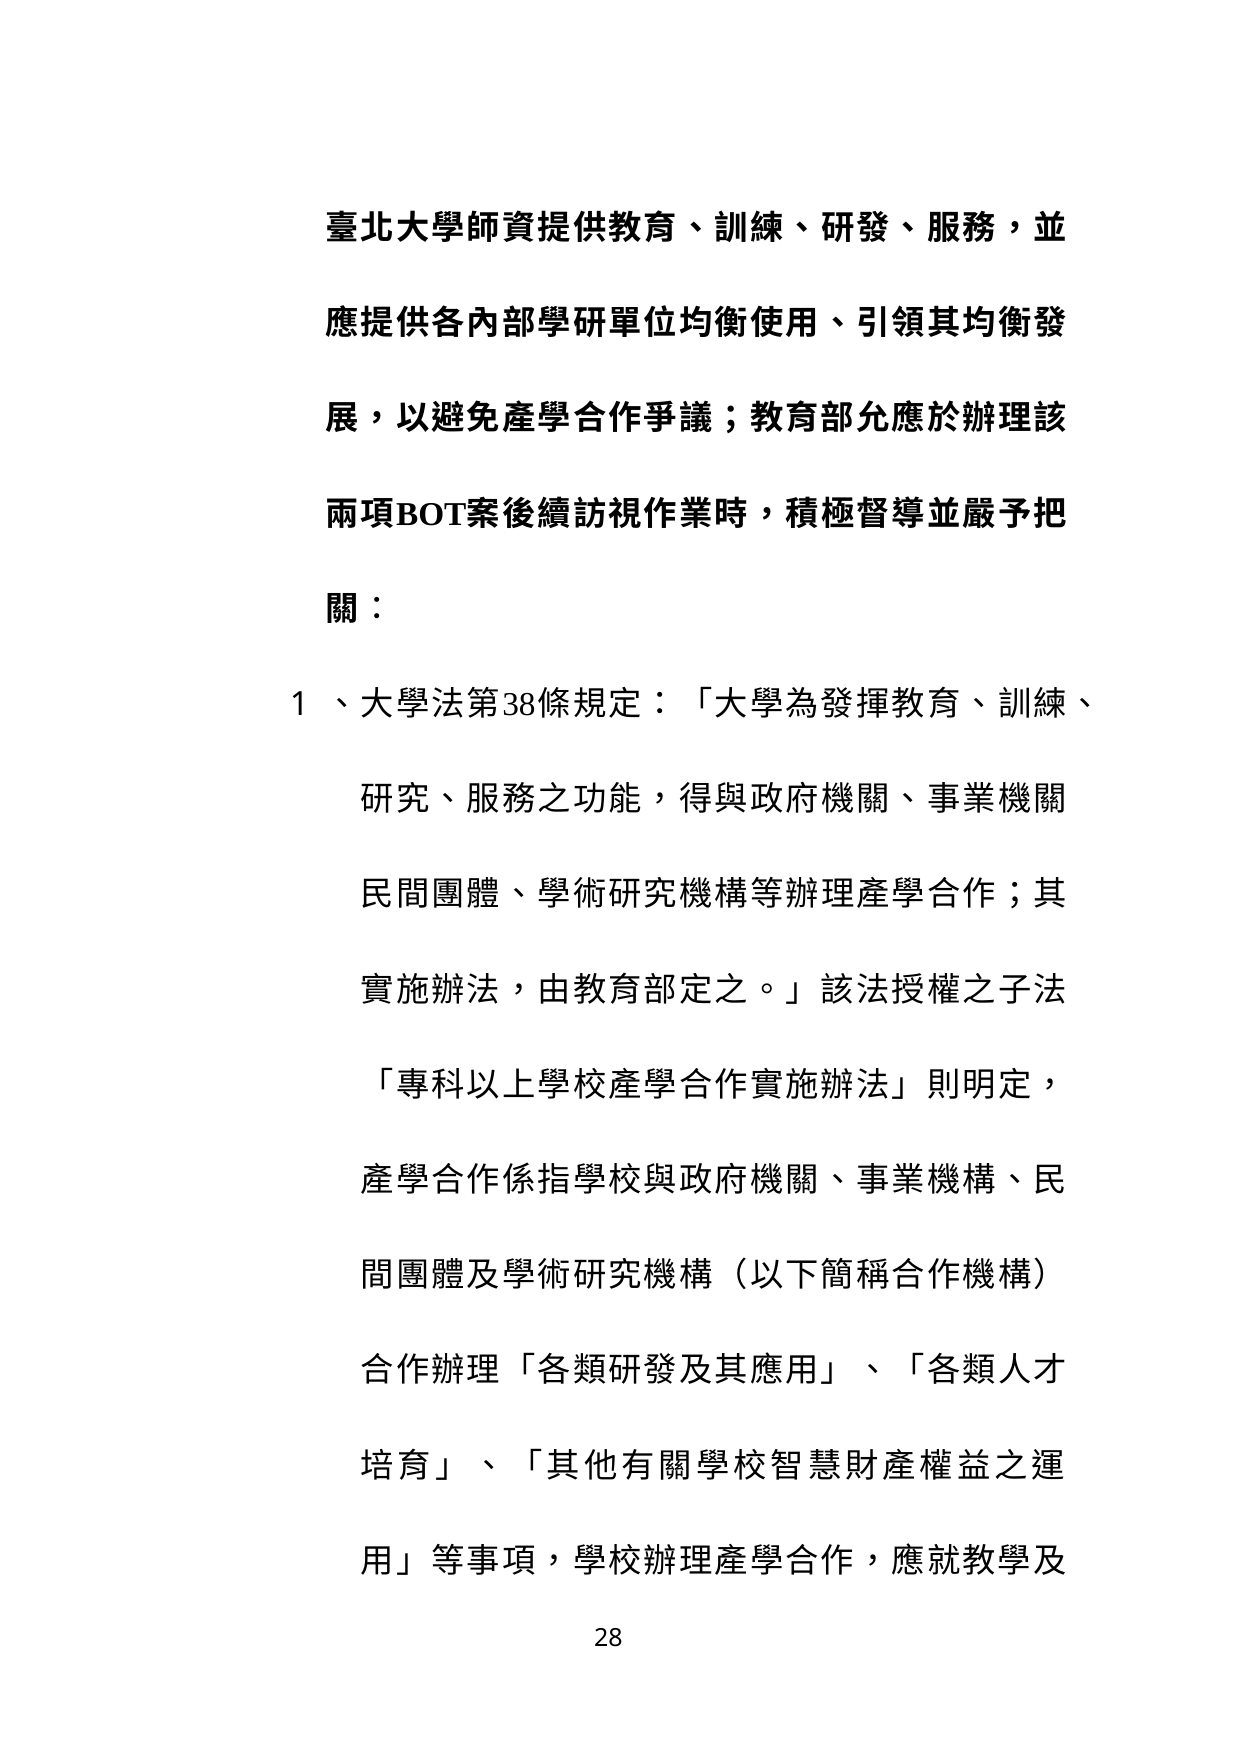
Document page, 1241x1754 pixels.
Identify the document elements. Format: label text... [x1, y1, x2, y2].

subtitle 產學合作應以校方為產學合作契約簽訂主體，由臺北大學師資提供教育、訓練、研發、服務，並應提供各內部學研單位均衡使用、引領其均衡發展，以避免產學合作爭議；教育部允應於辦理該兩項BOT案後續訪視作業時，積極督導並嚴予把關： [219, 177, 1069, 653]
